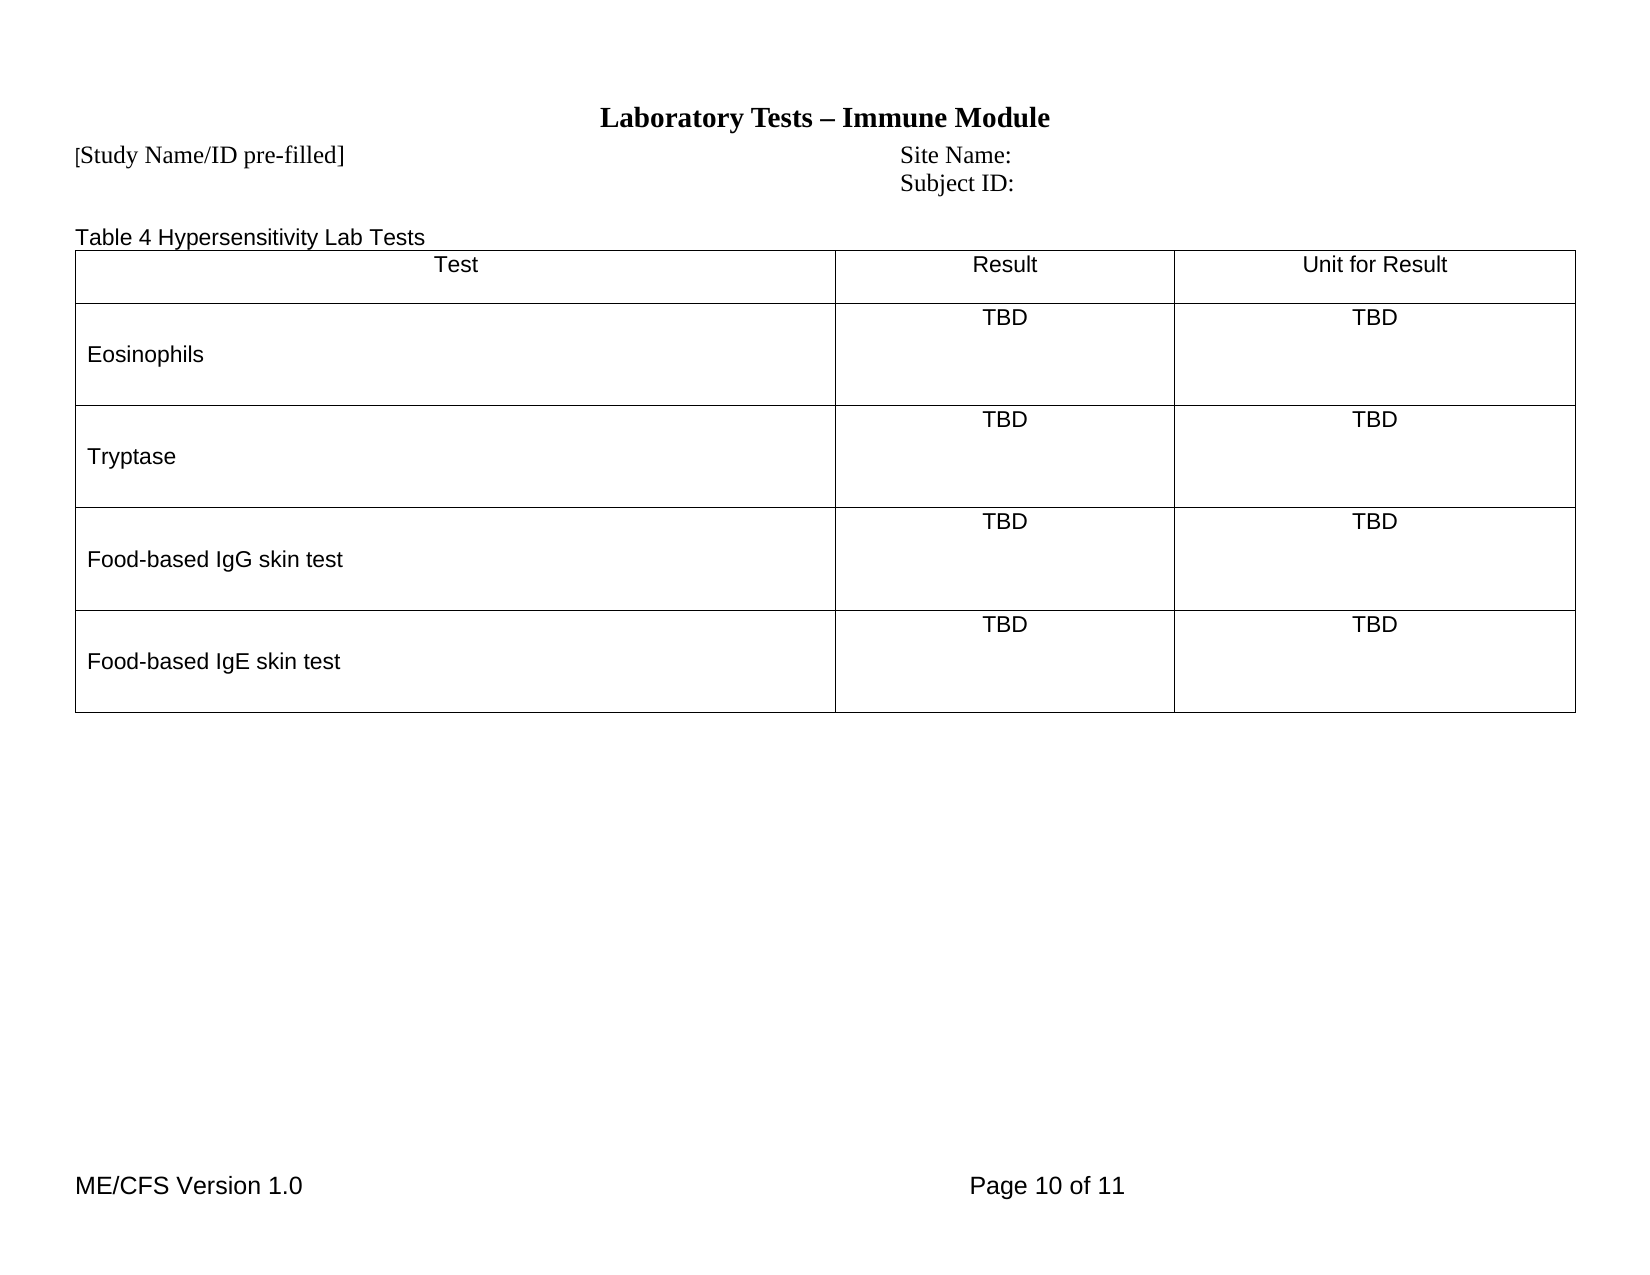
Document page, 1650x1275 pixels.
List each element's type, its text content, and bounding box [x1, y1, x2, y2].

table_cell Eosinophils [76, 304, 835, 405]
table_cell Food-based IgE skin test [76, 611, 835, 712]
table_header Unit for Result [1175, 251, 1575, 303]
table_cell TBD [1175, 304, 1575, 405]
table_cell TBD [1175, 611, 1575, 712]
text Table 4 Hypersensitivity Lab Tests [75, 224, 1575, 250]
table_cell TBD [1175, 508, 1575, 609]
table_header Test [76, 251, 835, 303]
table_cell TBD [836, 406, 1174, 507]
table_header Result [836, 251, 1174, 303]
table_cell TBD [836, 508, 1174, 609]
table_cell Tryptase [76, 406, 835, 507]
table_cell Food-based IgG skin test [76, 508, 835, 609]
table_cell TBD [836, 304, 1174, 405]
table_cell TBD [836, 611, 1174, 712]
table_cell TBD [1175, 406, 1575, 507]
